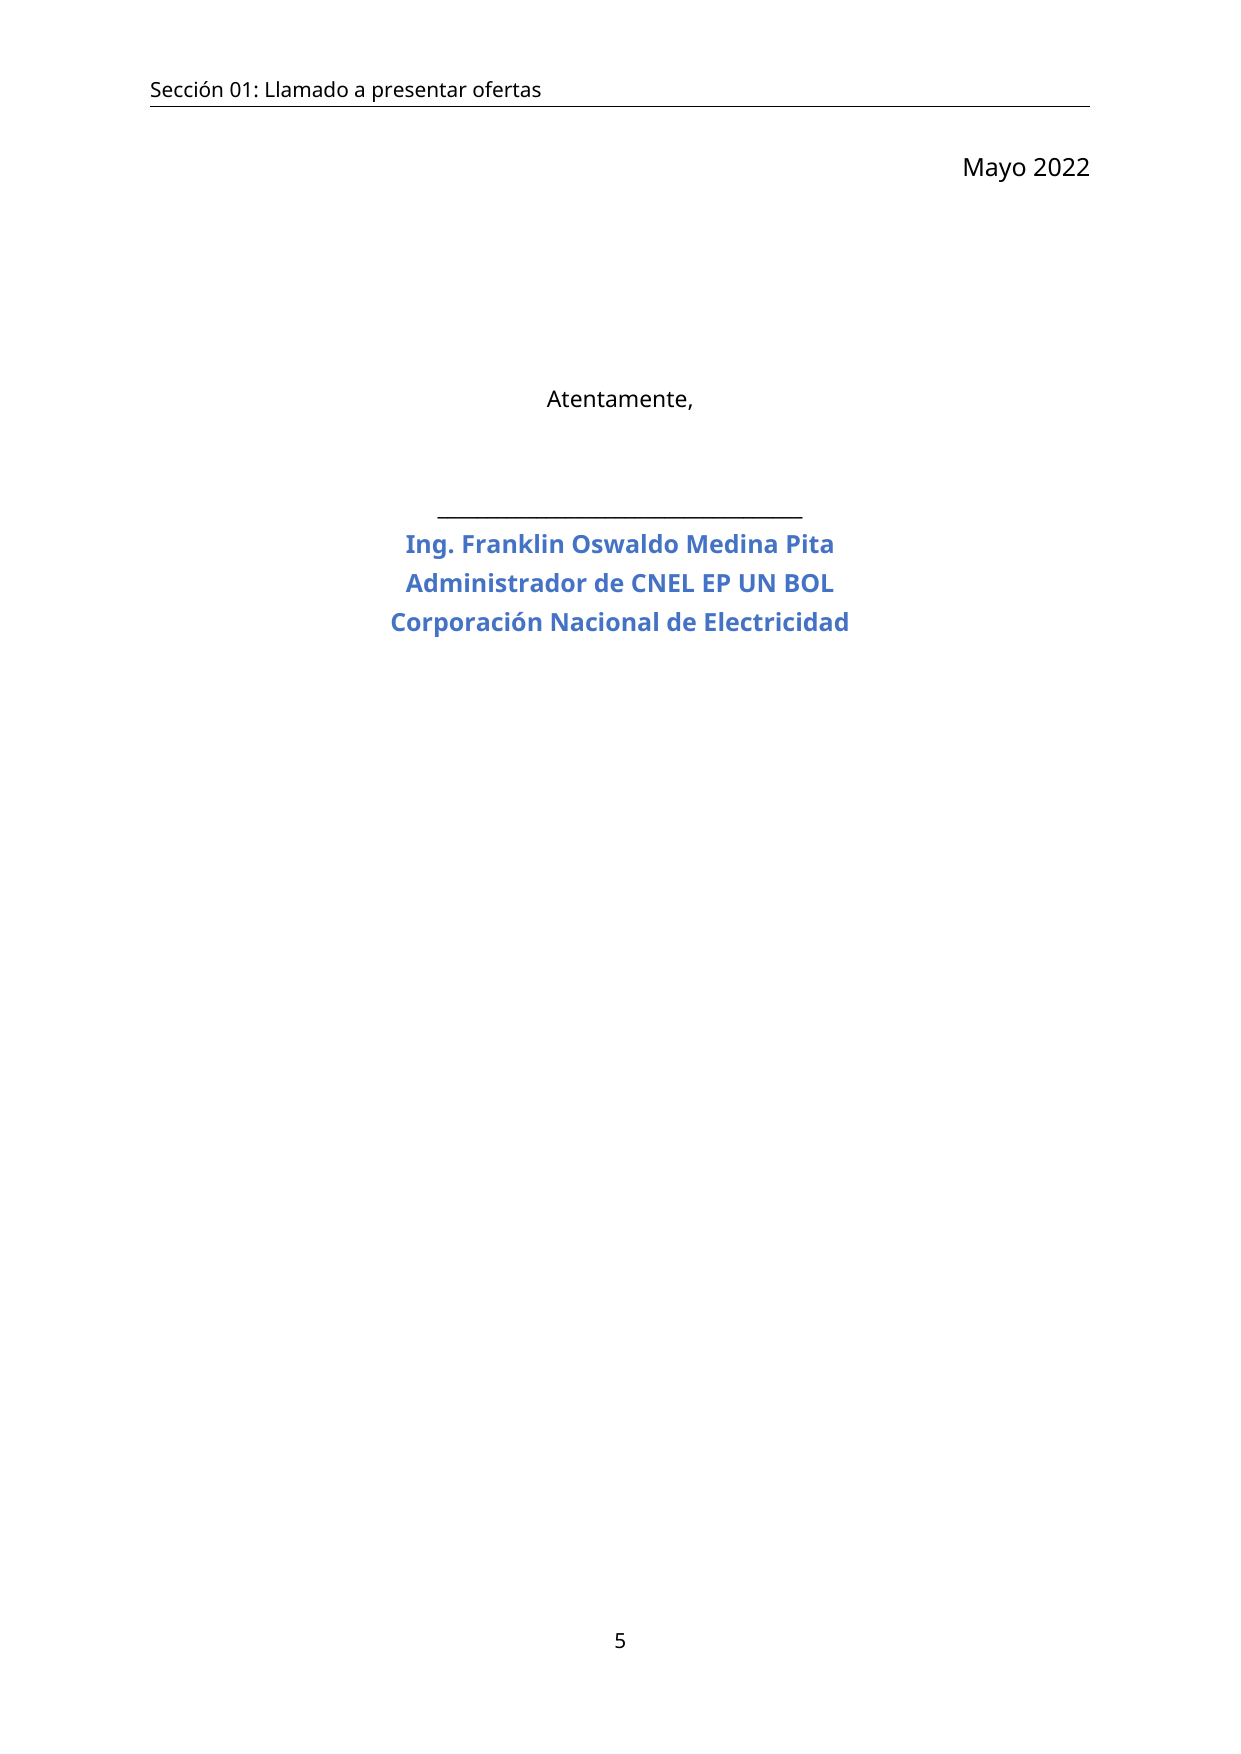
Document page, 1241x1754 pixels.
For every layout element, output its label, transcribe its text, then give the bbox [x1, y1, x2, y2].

text Mayo 2022 [187, 150, 1090, 184]
text Corporación Nacional de Electricidad [150, 605, 1090, 639]
text Ing. Franklin Oswaldo Medina Pita [150, 527, 1090, 561]
list Atentamente, [150, 383, 1090, 414]
text Administrador de CNEL EP UN BOL [150, 566, 1090, 600]
text _____________________________________ [150, 491, 1090, 522]
